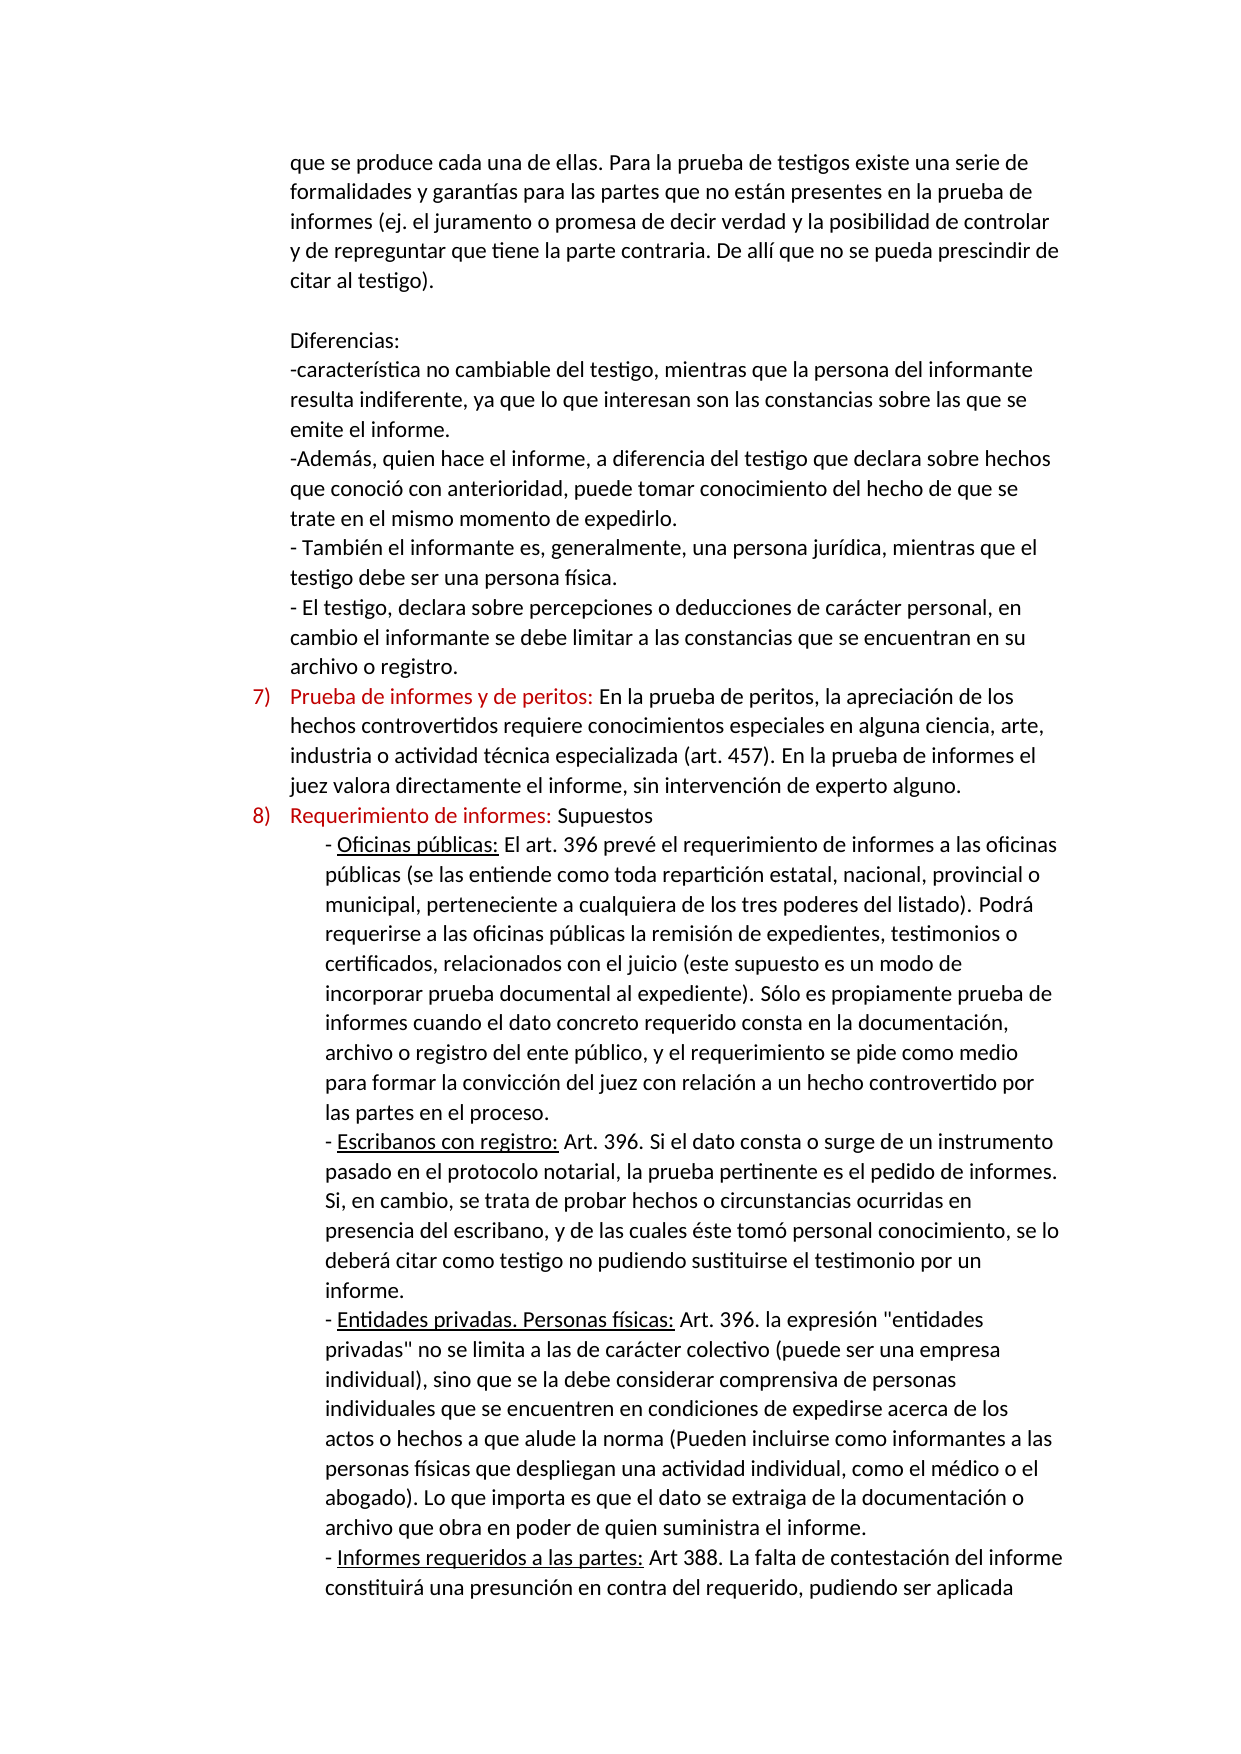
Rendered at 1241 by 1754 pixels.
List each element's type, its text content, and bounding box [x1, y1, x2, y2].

list Diferencias: [290, 326, 1063, 354]
list Prueba de informes y de peritos: En la prueba de peritos, la apreciación de los hechos controvertidos requiere conocimientos especiales en alguna ciencia, arte, industria o actividad técnica especializada (art. 457). En la prueba de informes el juez valora directamente el informe, sin intervención de experto alguno. [252, 682, 1063, 799]
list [252, 148, 1063, 294]
list - Escribanos con registro: Art. 396. Si el dato consta o surge de un instrumento pasado en el protocolo notarial, la prueba pertinente es el pedido de informes. Si, en cambio, se trata de probar hechos o circunstancias ocurridas en presencia del escribano, y de las cuales éste tomó personal conocimiento, se lo deberá citar como testigo no pudiendo sustituirse el testimonio por un informe. [325, 1127, 1063, 1304]
list Requerimiento de informes: Supuestos [252, 801, 1063, 829]
list - El testigo, declara sobre percepciones o deducciones de carácter personal, en cambio el informante se debe limitar a las constancias que se encuentran en su archivo o registro. [290, 593, 1063, 680]
list - Entidades privadas. Personas físicas: Art. 396. la expresión "entidades privadas" no se limita a las de carácter colectivo (puede ser una empresa individual), sino que se la debe considerar comprensiva de personas individuales que se encuentren en condiciones de expedirse acerca de los actos o hechos a que alude la norma (Pueden incluirse como informantes a las personas físicas que despliegan una actividad individual, como el médico o el abogado). Lo que importa es que el dato se extraiga de la documentación o archivo que obra en poder de quien suministra el informe. [325, 1305, 1063, 1541]
list - También el informante es, generalmente, una persona jurídica, mientras que el testigo debe ser una persona física. [290, 533, 1063, 591]
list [325, 1543, 1063, 1601]
list -Además, quien hace el informe, a diferencia del testigo que declara sobre hechos que conoció con anterioridad, puede tomar conocimiento del hecho de que se trate en el mismo momento de expedirlo. [290, 444, 1063, 532]
list -característica no cambiable del testigo, mientras que la persona del informante resulta indiferente, ya que lo que interesan son las constancias sobre las que se emite el informe. [290, 355, 1063, 443]
list - Oficinas públicas: El art. 396 prevé el requerimiento de informes a las oficinas públicas (se las entiende como toda repartición estatal, nacional, provincial o municipal, perteneciente a cualquiera de los tres poderes del listado). Podrá requerirse a las oficinas públicas la remisión de expedientes, testimonios o certificados, relacionados con el juicio (este supuesto es un modo de incorporar prueba documental al expediente). Sólo es propiamente prueba de informes cuando el dato concreto requerido consta en la documentación, archivo o registro del ente público, y el requerimiento se pide como medio para formar la convicción del juez con relación a un hecho controvertido por las partes en el proceso. [325, 830, 1063, 1126]
